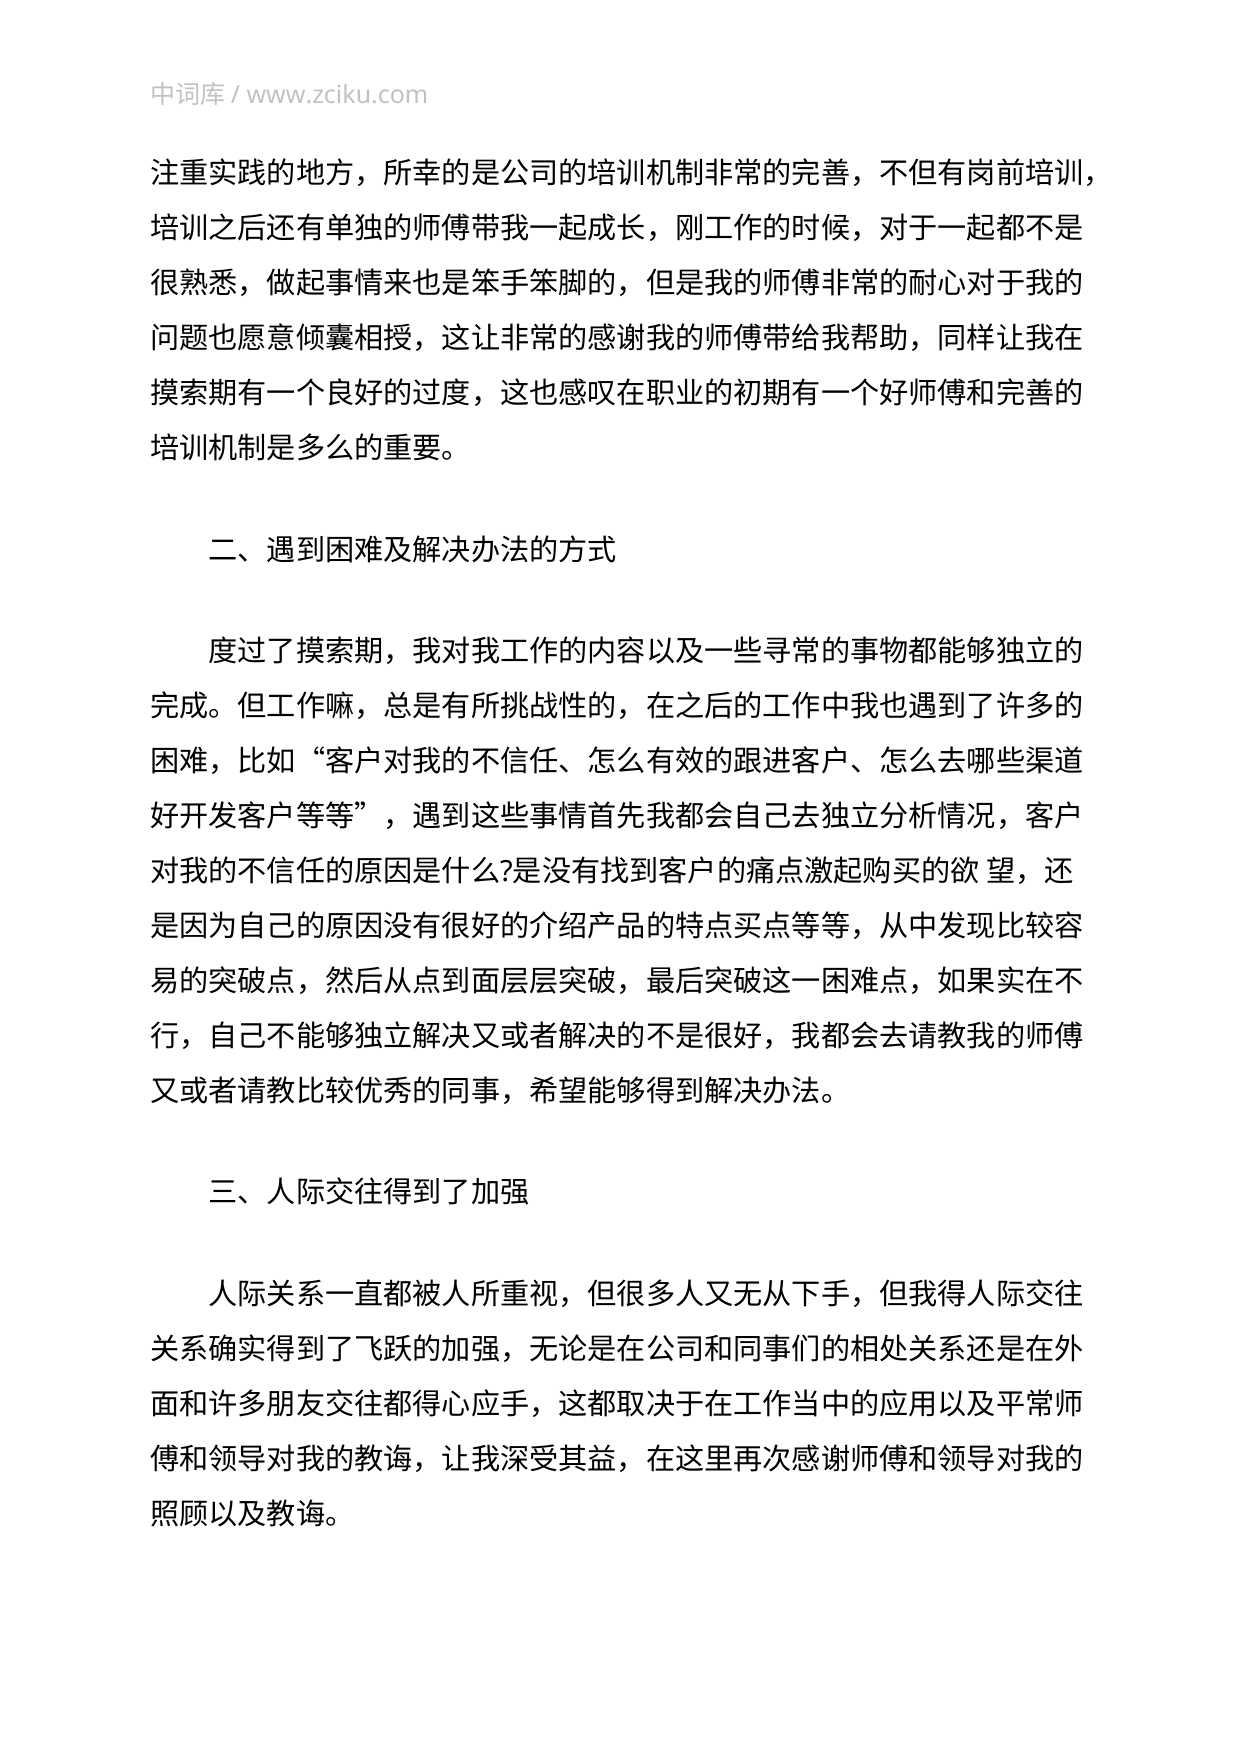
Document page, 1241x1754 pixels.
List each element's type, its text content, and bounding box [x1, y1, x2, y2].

text 度过了摸索期，我对我工作的内容以及一些寻常的事物都能够独立的完成。但工作嘛，总是有所挑战性的，在之后的工作中我也遇到了许多的困难，比如“客户对我的不信任、怎么有效的跟进客户、怎么去哪些渠道好开发客户等等”，遇到这些事情首先我都会自己去独立分析情况，客户对我的不信任的原因是什么?是没有找到客户的痛点激起购买的欲 望，还是因为自己的原因没有很好的介绍产品的特点买点等等，从中发现比较容易的突破点，然后从点到面层层突破，最后突破这一困难点，如果实在不行，自己不能够独立解决又或者解决的不是很好，我都会去请教我的师傅又或者请教比较优秀的同事，希望能够得到解决办法。 [150, 628, 1090, 1109]
text 二、遇到困难及解决办法的方式 [150, 526, 1090, 568]
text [150, 150, 1090, 467]
text 人际关系一直都被人所重视，但很多人又无从下手，但我得人际交往关系确实得到了飞跃的加强，无论是在公司和同事们的相处关系还是在外面和许多朋友交往都得心应手，这都取决于在工作当中的应用以及平常师傅和领导对我的教诲，让我深受其益，在这里再次感谢师傅和领导对我的照顾以及教诲。 [150, 1271, 1090, 1533]
text 三、人际交往得到了加强 [150, 1169, 1090, 1211]
